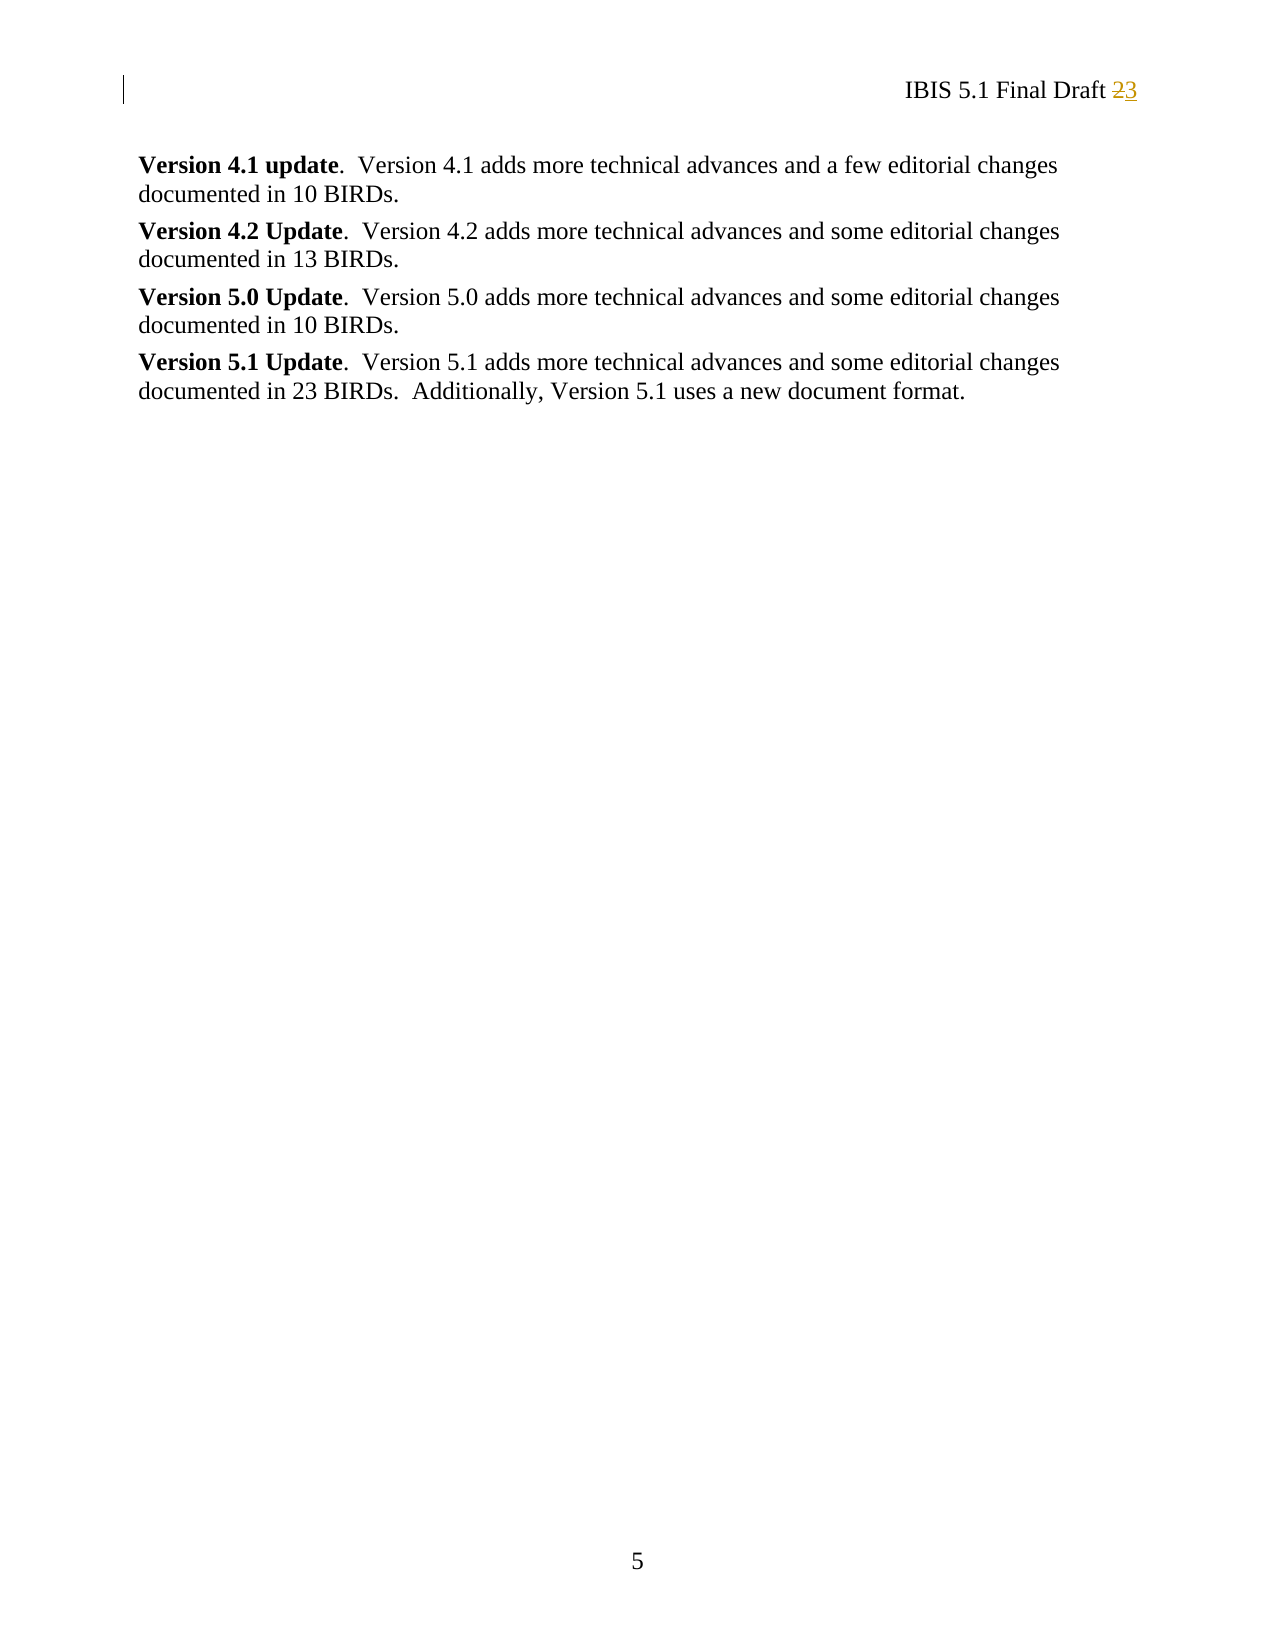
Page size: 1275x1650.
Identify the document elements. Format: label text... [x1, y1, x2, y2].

text Version 4.2 Update. Version 4.2 adds more technical advances and some editorial changes documented in 13 BIRDs. [138, 216, 1137, 273]
text Version 4.1 update. Version 4.1 adds more technical advances and a few editorial changes documented in 10 BIRDs. [138, 150, 1137, 207]
text Version 5.0 Update. Version 5.0 adds more technical advances and some editorial changes documented in 10 BIRDs. [138, 282, 1137, 339]
text Version 5.1 Update. Version 5.1 adds more technical advances and some editorial changes documented in 23 BIRDs. Additionally, Version 5.1 uses a new document format. [138, 347, 1137, 405]
